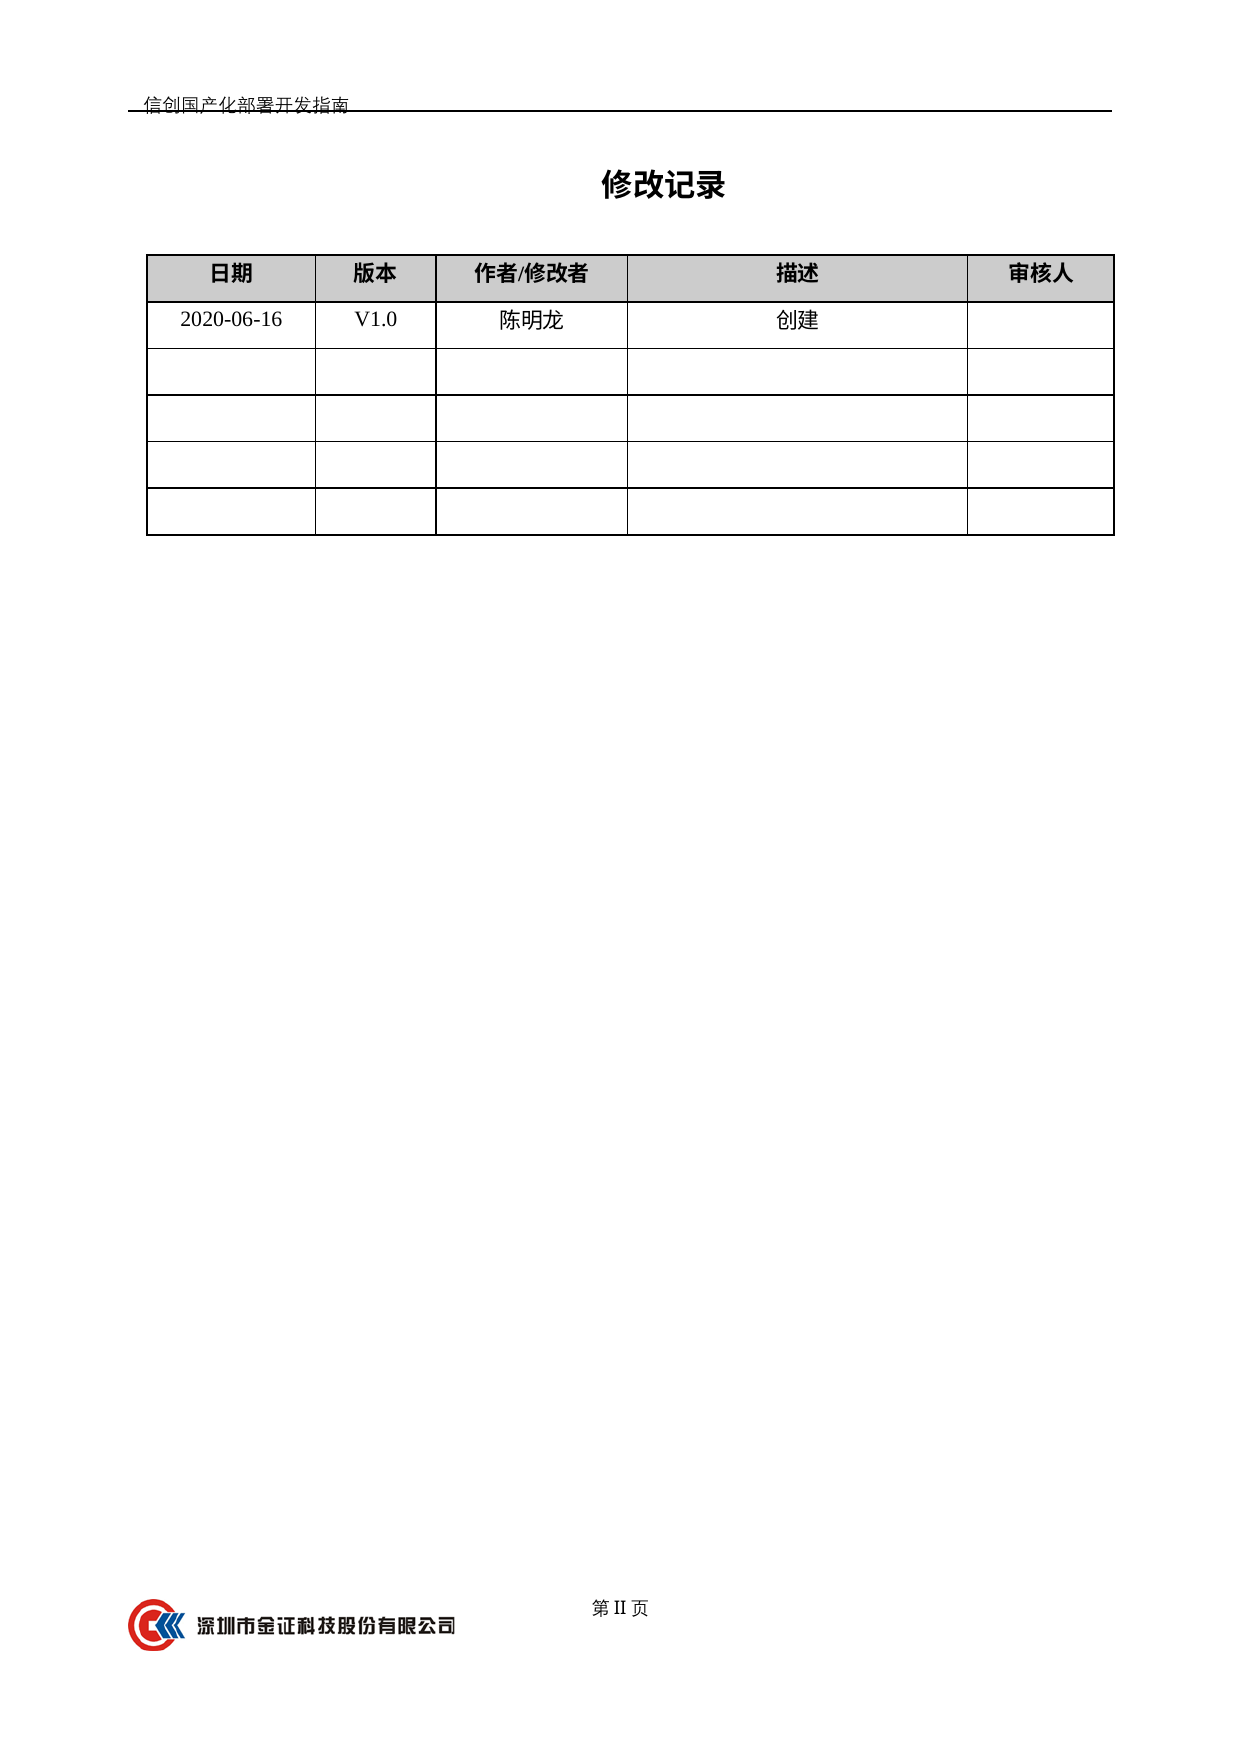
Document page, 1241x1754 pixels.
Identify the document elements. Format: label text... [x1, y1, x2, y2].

table_cell [628, 442, 967, 487]
table_cell [968, 396, 1113, 441]
table_cell 陈明龙 [437, 303, 627, 347]
table_cell [148, 396, 315, 441]
table_cell [437, 396, 627, 441]
table_cell [628, 396, 967, 441]
table_cell [437, 489, 627, 534]
table_cell [316, 442, 435, 487]
table_cell [437, 349, 627, 394]
table_cell [316, 349, 435, 394]
table_cell [628, 349, 967, 394]
text 修改记录 [172, 150, 1112, 215]
table_header 描述 [628, 256, 967, 301]
table_header 审核人 [968, 256, 1113, 301]
table_cell V1.0 [316, 303, 435, 347]
table_cell [968, 303, 1113, 347]
table_cell [628, 489, 967, 534]
table_cell [316, 396, 435, 441]
table_cell [968, 349, 1113, 394]
picture [128, 1599, 455, 1651]
table_cell [148, 489, 315, 534]
table_cell [437, 442, 627, 487]
table_cell [148, 349, 315, 394]
table_cell [316, 489, 435, 534]
table_cell [968, 489, 1113, 534]
table_cell [148, 442, 315, 487]
table_header 版本 [316, 256, 435, 301]
table_cell 2020-06-16 [148, 303, 315, 347]
table_cell 创建 [628, 303, 967, 347]
table_header 作者/修改者 [437, 256, 627, 301]
table_cell [968, 442, 1113, 487]
table_header 日期 [148, 256, 315, 301]
